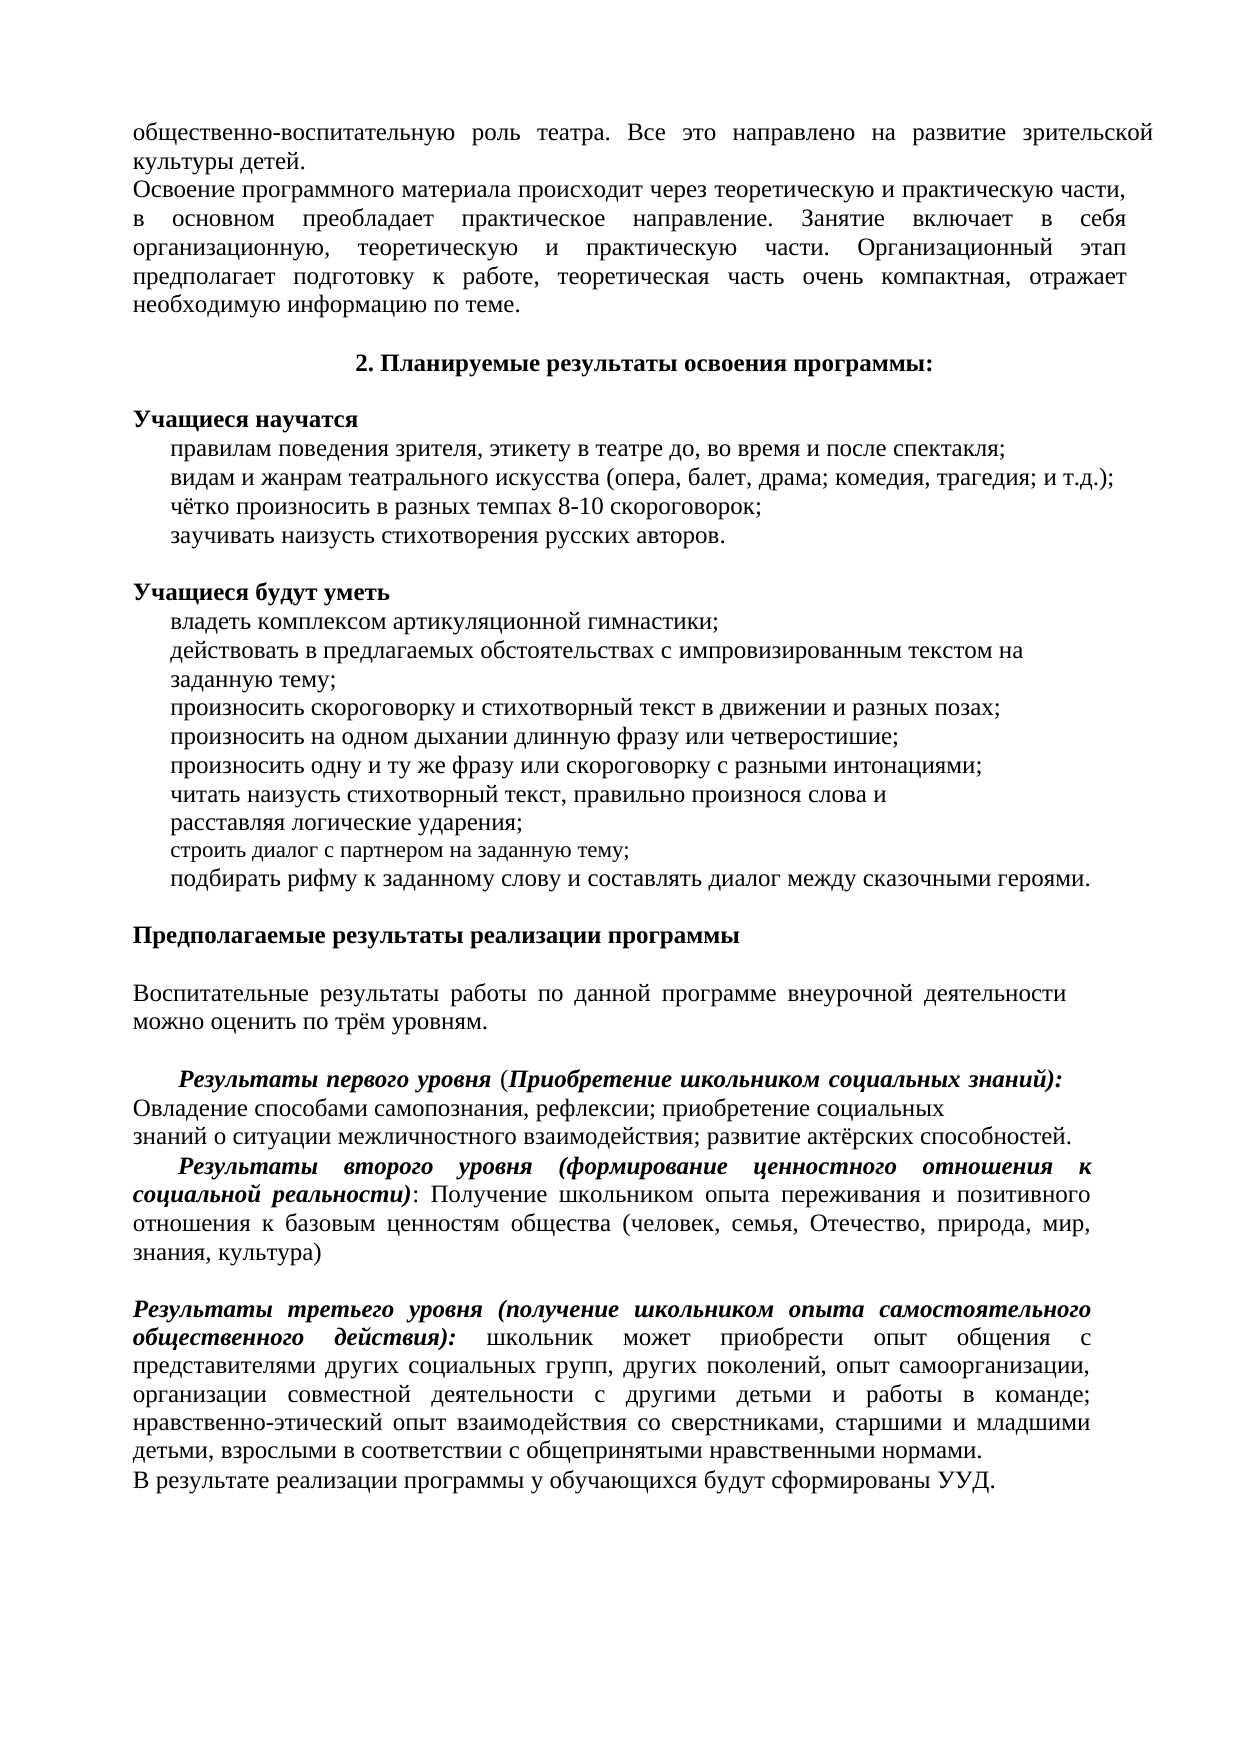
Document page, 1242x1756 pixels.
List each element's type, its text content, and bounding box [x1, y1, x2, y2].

text Освоение программного материала происходит через теоретическую и практическую части, в основном преобладает практическое направление. Занятие включает в себя организационную, теоретическую и практическую части. Организационный этап предполагает подготовку к работе, теоретическая часть очень компактная, отражает необходимую информацию по теме. [133, 174, 1127, 318]
text Овладение способами самопознания, рефлексии; приобретение социальных [133, 1093, 1231, 1121]
text В результате реализации программы у обучающихся будут сформированы УУД. [133, 1465, 1231, 1493]
subtitle Предполагаемые результаты реализации программы [133, 921, 1231, 949]
text общественно-воспитательную роль театра. Все это направлено на развитие зрительской культуры детей. [133, 117, 1153, 174]
text подбирать рифму к заданному слову и составлять диалог между сказочными героями. [170, 863, 1231, 891]
text Результаты третьего уровня (получение школьником опыта самостоятельного общественного действия): школьник может приобрести опыт общения с представителями других социальных групп, других поколений, опыт самоорганизации, организации совместной деятельности с другими детьми и работы в команде; нравственно-этический опыт взаимодействия со сверстниками, старшими и младшими детьми, взрослыми в соответствии с общепринятыми нравственными нормами. [133, 1295, 1091, 1464]
text Результаты первого уровня (Приобретение школьником социальных знаний): [178, 1064, 1231, 1093]
text действовать в предлагаемых обстоятельствах с импровизированным текстом на заданную тему; [170, 635, 1115, 692]
subtitle Планируемые результаты освоения программы: [355, 348, 1231, 376]
text правилам поведения зрителя, этикету в театре до, во время и после спектакля; [170, 434, 1231, 462]
text Учащиеся научатся [133, 405, 1231, 434]
text знаний о ситуации межличностного взаимодействия; развитие актёрских способностей. [133, 1121, 1231, 1150]
text произносить скороговорку и стихотворный текст в движении и разных позах; произносить на одном дыхании длинную фразу или четверостишие; произносить одну и ту же фразу или скороговорку с разными интонациями; читать наизусть стихотворный текст, правильно произнося слова и расставляя логические ударения; [170, 692, 1007, 836]
text строить диалог с партнером на заданную тему; [170, 836, 1231, 863]
text Результаты второго уровня (формирование ценностного отношения к социальной реальности): Получение школьником опыта переживания и позитивного отношения к базовым ценностям общества (человек, семья, Отечество, природа, мир, знания, культура) [133, 1151, 1091, 1266]
text видам и жанрам театрального искусства (опера, балет, драма; комедия, трагедия; и т.д.); чётко произносить в разных темпах 8-10 скороговорок; [170, 462, 1115, 520]
text заучивать наизусть стихотворения русских авторов. [170, 520, 1231, 548]
subtitle Учащиеся будут уметь [133, 578, 1231, 606]
text владеть комплексом артикуляционной гимнастики; [170, 606, 1231, 635]
text Воспитательные результаты работы по данной программе внеурочной деятельности можно оценить по трём уровням. [133, 978, 1067, 1035]
